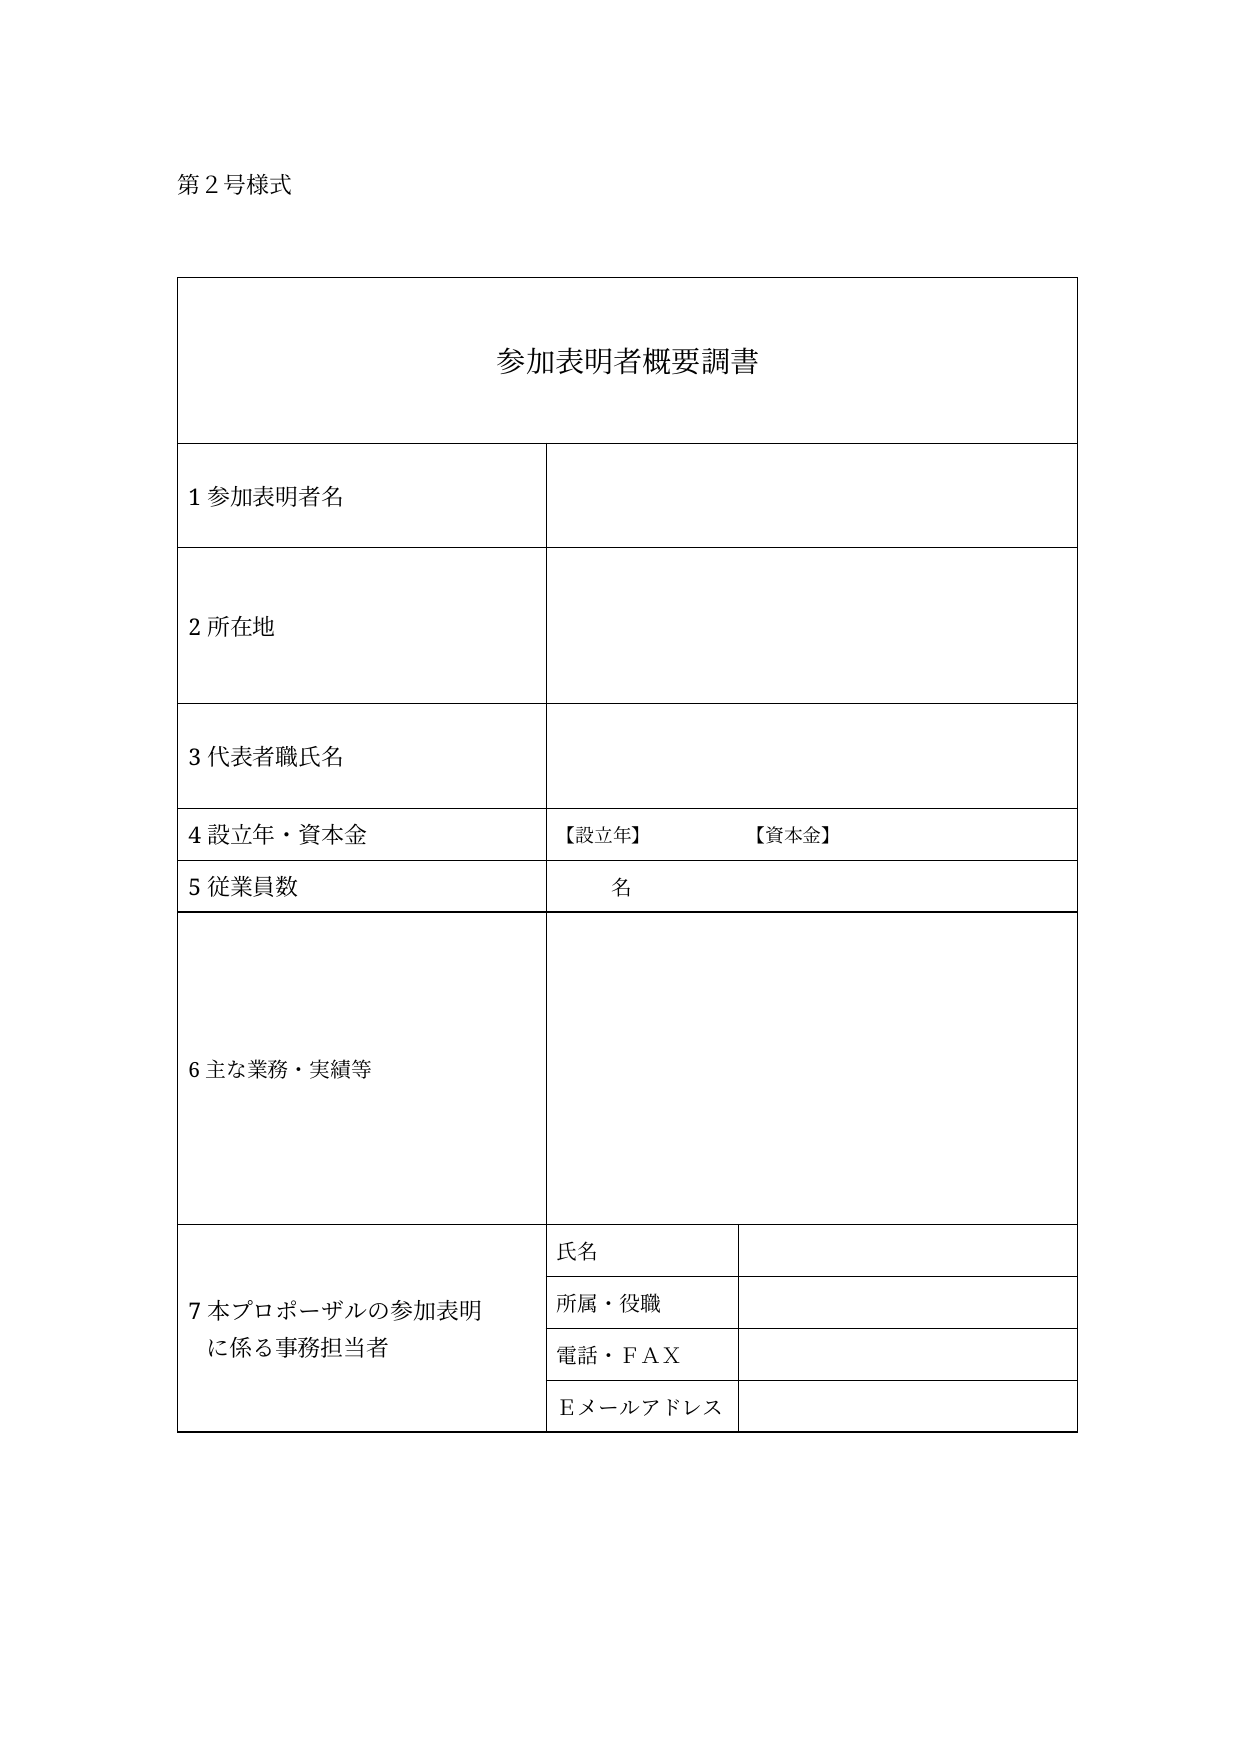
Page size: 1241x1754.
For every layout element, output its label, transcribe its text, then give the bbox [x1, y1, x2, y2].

table_header 参加表明者概要調書 [178, 278, 1077, 443]
table_cell Ｅメールアドレス [547, 1381, 738, 1431]
table_cell 電話・ＦＡＸ [547, 1329, 738, 1379]
table_cell 3 代表者職氏名 [178, 704, 546, 808]
table_cell 2 所在地 [178, 548, 546, 703]
table_cell [547, 913, 1077, 1224]
table_cell 1 参加表明者名 [178, 444, 546, 547]
table_cell [739, 1225, 1077, 1276]
table_cell 7 本プロポーザルの参加表明 に係る事務担当者 [178, 1225, 546, 1431]
table_cell 氏名 [547, 1225, 738, 1276]
table_cell [739, 1381, 1077, 1431]
table_cell [739, 1329, 1077, 1379]
table_cell 所属・役職 [547, 1277, 738, 1328]
table_cell [739, 1277, 1077, 1328]
table_cell 6 主な業務・実績等 [178, 913, 546, 1224]
table_cell [547, 548, 1077, 703]
table_cell [547, 704, 1077, 808]
text 第２号様式 [177, 164, 1081, 202]
table_cell 【設立年】 【資本金】 [547, 809, 1077, 859]
table_cell [547, 444, 1077, 547]
table_cell 4 設立年・資本金 [178, 809, 546, 859]
table_cell 5 従業員数 [178, 861, 546, 911]
table_cell 名 [547, 861, 1077, 911]
